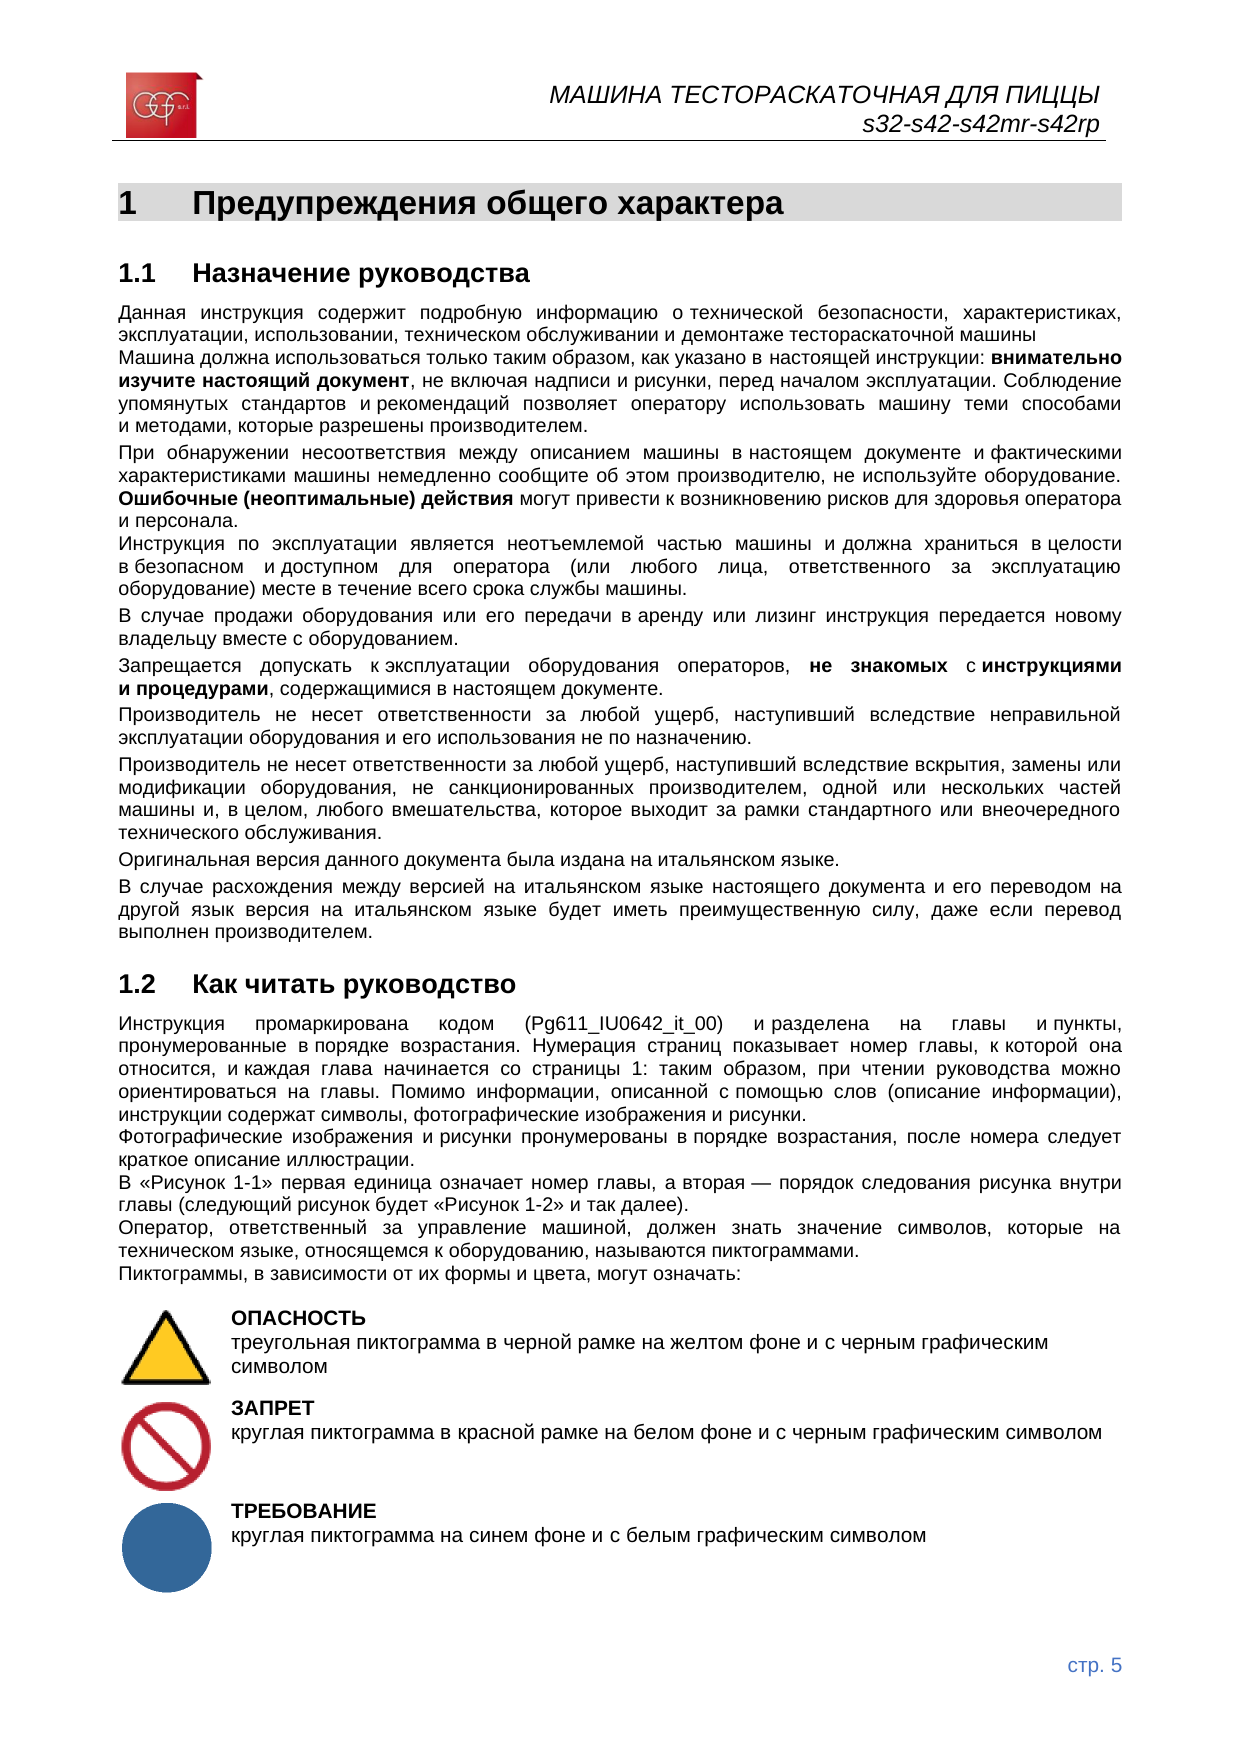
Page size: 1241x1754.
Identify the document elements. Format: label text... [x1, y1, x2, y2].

table_cell [112, 1393, 225, 1496]
text В «Рисунок 1-1» первая единица означает номер главы, а вторая — порядок следования рисунка внутри главы (следующий рисунок будет «Рисунок 1-2» и так далее). [118, 1171, 1122, 1216]
text Машина должна использоваться только таким образом, как указано в настоящей инструкции: внимательно изучите настоящий документ, не включая надписи и рисунки, перед началом эксплуатации. Соблюдение упомянутых стандартов и рекомендаций позволяет оператору использовать машину теми способами и методами, которые разрешены производителем. [118, 346, 1122, 437]
text Производитель не несет ответственности за любой ущерб, наступивший вследствие вскрытия, замены или модификации оборудования, не санкционированных производителем, одной или нескольких частей машины и, в целом, любого вмешательства, которое выходит за рамки стандартного или внеочередного технического обслуживания. [118, 753, 1122, 844]
text Производитель не несет ответственности за любой ущерб, наступивший вследствие неправильной эксплуатации оборудования и его использования не по назначению. [118, 703, 1122, 749]
table_cell [112, 1496, 225, 1598]
text Инструкция по эксплуатации является неотъемлемой частью машины и должна храниться в целости в безопасном и доступном для оператора (или любого лица, ответственного за эксплуатацию оборудование) месте в течение всего срока службы машины. [118, 532, 1122, 600]
subtitle 1 Предупреждения общего характера [118, 183, 1122, 221]
table_cell ЗАПРЕТ круглая пиктограмма в красной рамке на белом фоне и с черным графическим символом [225, 1393, 1116, 1496]
text Запрещается допускать к эксплуатации оборудования операторов, не знакомых с инструкциями и процедурами, содержащимися в настоящем документе. [118, 654, 1122, 699]
text Фотографические изображения и рисунки пронумерованы в порядке возрастания, после номера следует краткое описание иллюстрации. [118, 1125, 1122, 1171]
subtitle 1.1 Назначение руководства [118, 257, 1122, 288]
text Пиктограммы, в зависимости от их формы и цвета, могут означать: [118, 1261, 1122, 1284]
text Данная инструкция содержит подробную информацию о технической безопасности, характеристиках, эксплуатации, использовании, техническом обслуживании и демонтаже тестораскаточной машины [118, 301, 1122, 346]
text В случае расхождения между версией на итальянском языке настоящего документа и его переводом на другой язык версия на итальянском языке будет иметь преимущественную силу, даже если перевод выполнен производителем. [118, 875, 1122, 943]
text Оригинальная версия данного документа была издана на итальянском языке. [118, 848, 1122, 871]
table_cell ТРЕБОВАНИЕ круглая пиктограмма на синем фоне и с белым графическим символом [225, 1496, 1116, 1598]
table_header [112, 1303, 225, 1393]
text В случае продажи оборудования или его передачи в аренду или лизинг инструкция передается новому владельцу вместе с оборудованием. [118, 604, 1122, 649]
picture [118, 1305, 220, 1390]
text Инструкция промаркирована кодом (Pg611_IU0642_it_00) и разделена на главы и пункты, пронумерованные в порядке возрастания. Нумерация страниц показывает номер главы, к которой она относится, и каждая глава начинается со страницы 1: таким образом, при чтении руководства можно ориентироваться на главы. Помимо информации, описанной с помощью слов (описание информации), инструкции содержат символы, фотографические изображения и рисунки. [118, 1012, 1122, 1125]
text При обнаружении несоответствия между описанием машины в настоящем документе и фактическими характеристиками машины немедленно сообщите об этом производителю, не используйте оборудование. Ошибочные (неоптимальные) действия могут привести к возникновению рисков для здоровья оператора и персонала. [118, 441, 1122, 532]
picture [118, 1498, 220, 1596]
picture [118, 1395, 220, 1493]
picture [118, 57, 207, 138]
text Оператор, ответственный за управление машиной, должен знать значение символов, которые на техническом языке, относящемся к оборудованию, называются пиктограммами. [118, 1216, 1122, 1261]
subtitle 1.2 Как читать руководство [118, 968, 1122, 999]
table_header ОПАСНОСТЬ треугольная пиктограмма в черной рамке на желтом фоне и с черным графическим символом [225, 1303, 1116, 1393]
